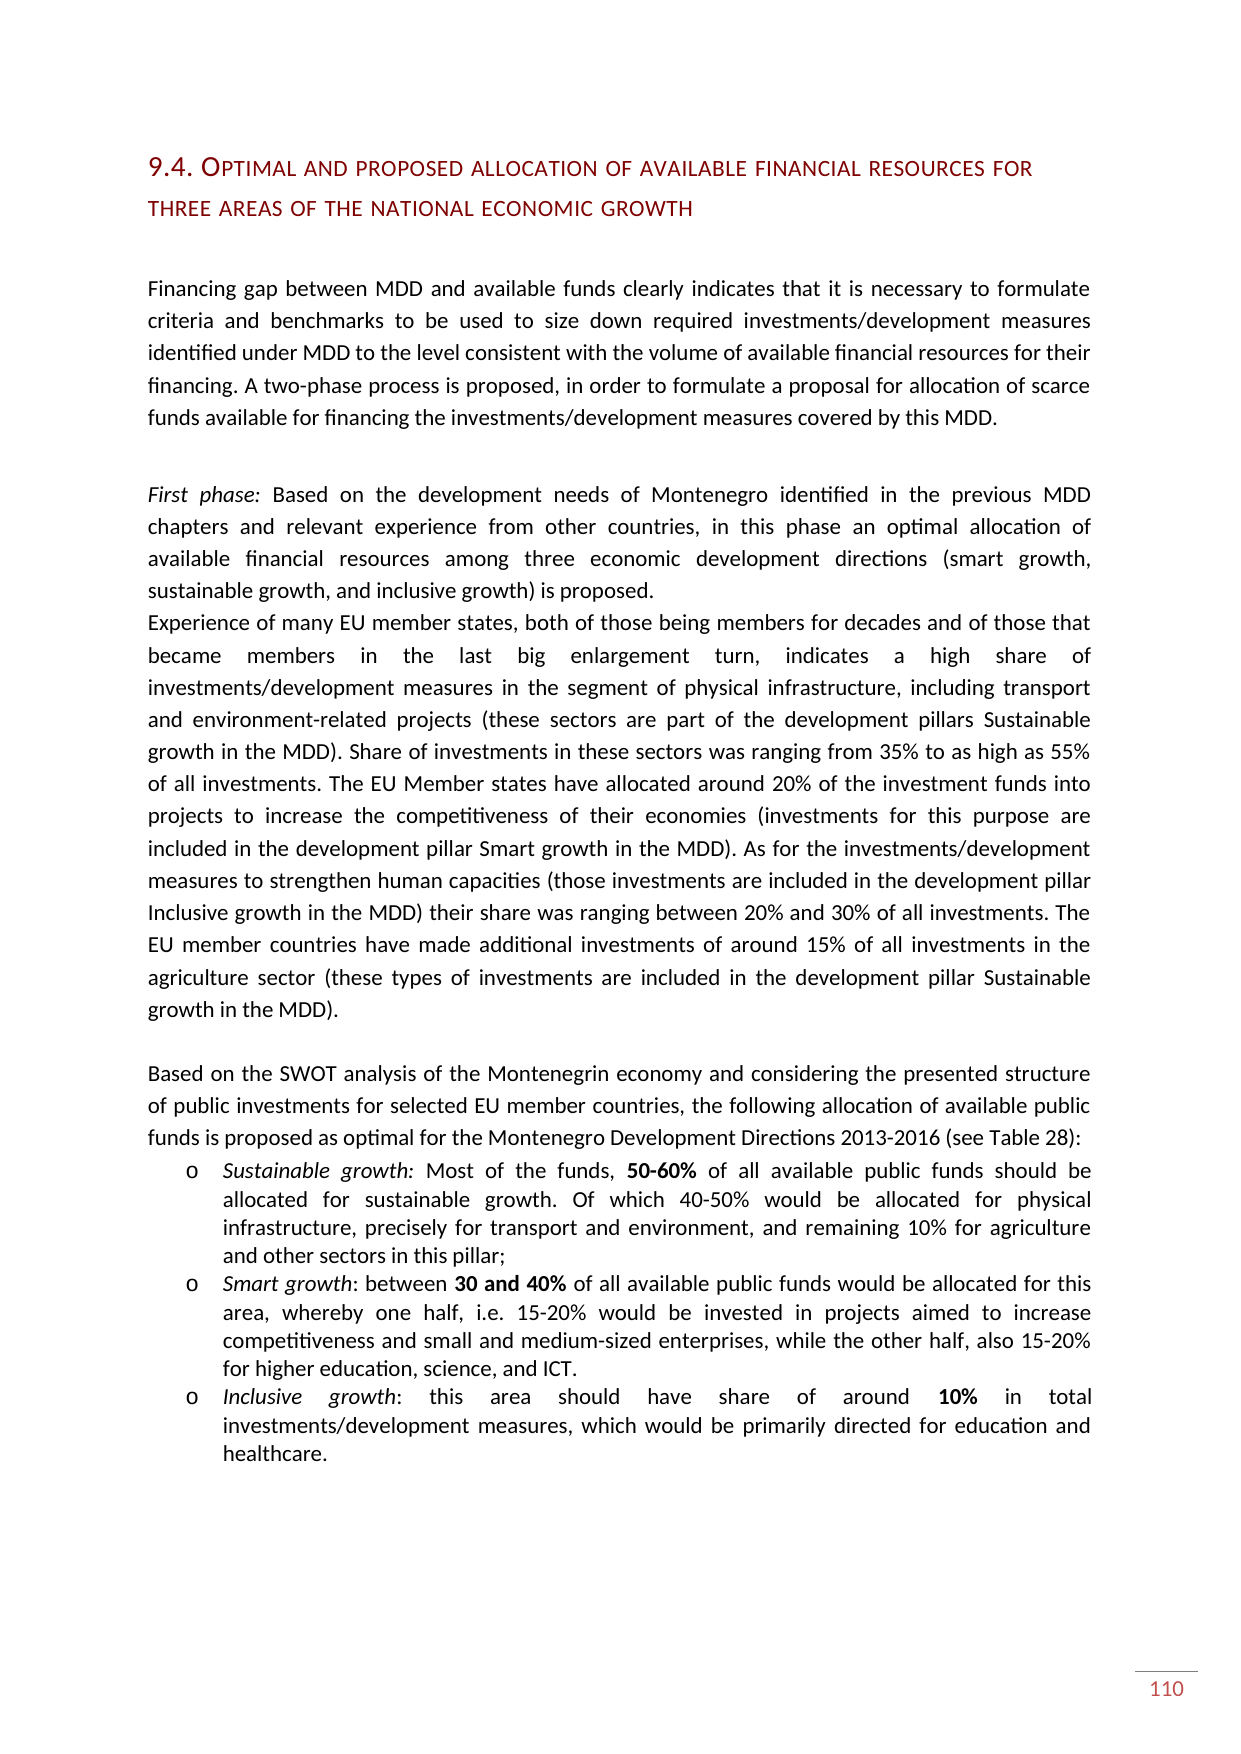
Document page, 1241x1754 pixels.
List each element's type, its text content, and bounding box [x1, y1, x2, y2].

text Experience of many EU member states, both of those being members for decades and of those that became members in the last big enlargement turn, indicates a high share of investments/development measures in the segment of physical infrastructure, including transport and environment-related projects (these sectors are part of the development pillars Sustainable growth in the MDD). Share of investments in these sectors was ranging from 35% to as high as 55% of all investments. The EU Member states have allocated around 20% of the investment funds into projects to increase the competitiveness of their economies (investments for this purpose are included in the development pillar Smart growth in the MDD). As for the investments/development measures to strengthen human capacities (those investments are included in the development pillar Inclusive growth in the MDD) their share was ranging between 20% and 30% of all investments. The EU member countries have made additional investments of around 15% of all investments in the agriculture sector (these types of investments are included in the development pillar Sustainable growth in the MDD). [148, 608, 1093, 1023]
list Inclusive growth: this area should have share of around 10% in total investments/development measures, which would be primarily directed for education and healthcare. [185, 1382, 1093, 1467]
subtitle 9.4. Optimal and proposed allocation of available financial resources for three areas of the national economic growth [148, 148, 1093, 224]
text First phase: Based on the development needs of Montenegro identified in the previous MDD chapters and relevant experience from other countries, in this phase an optimal allocation of available financial resources among three economic development directions (smart growth, sustainable growth, and inclusive growth) is proposed. [148, 480, 1093, 604]
list Sustainable growth: Most of the funds, 50-60% of all available public funds should be allocated for sustainable growth. Of which 40-50% would be allocated for physical infrastructure, precisely for transport and environment, and remaining 10% for agriculture and other sectors in this pillar; [185, 1156, 1093, 1269]
text Financing gap between MDD and available funds clearly indicates that it is necessary to formulate criteria and benchmarks to be used to size down required investments/development measures identified under MDD to the level consistent with the volume of available financial resources for their financing. A two-phase process is proposed, in order to formulate a proposal for allocation of scarce funds available for financing the investments/development measures covered by this MDD. [148, 274, 1093, 431]
list Smart growth: between 30 and 40% of all available public funds would be allocated for this area, whereby one half, i.e. 15-20% would be invested in projects aimed to increase competitiveness and small and medium-sized enterprises, while the other half, also 15-20% for higher education, science, and ICT. [185, 1269, 1093, 1382]
text Based on the SWOT analysis of the Montenegrin economy and considering the presented structure of public investments for selected EU member countries, the following allocation of available public funds is proposed as optimal for the Montenegro Development Directions 2013-2016 (see Table 28): [148, 1059, 1093, 1152]
